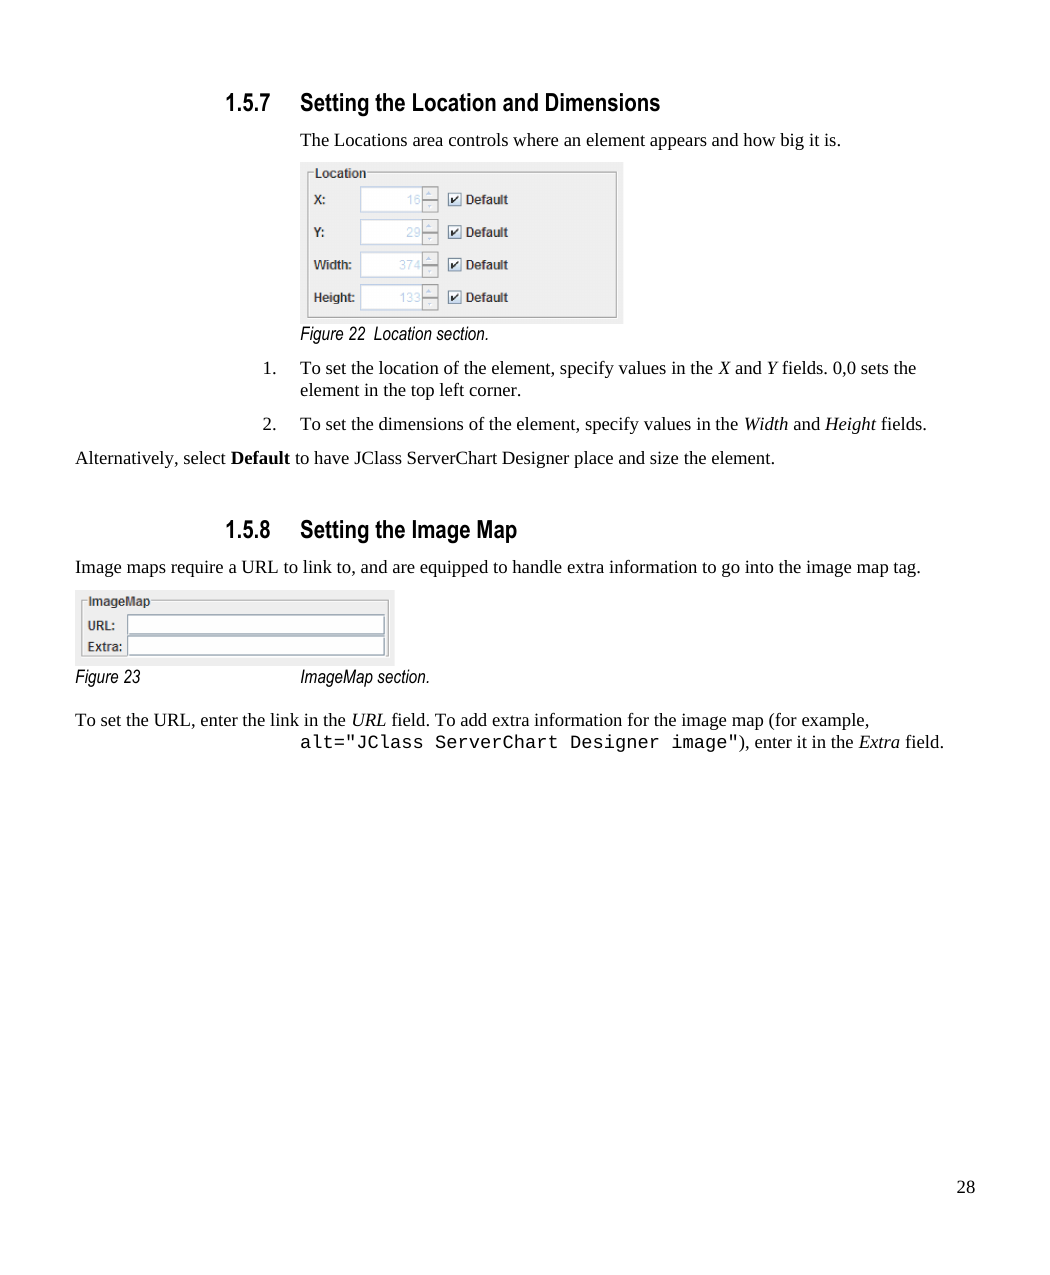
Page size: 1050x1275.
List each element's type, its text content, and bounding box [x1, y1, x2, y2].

text Alternatively, select Default to have JClass ServerChart Designer place and size the element. [75, 447, 975, 468]
picture [75, 590, 395, 666]
text Figure 22 Location section. [300, 323, 975, 345]
subtitle 1.5.7 Setting the Location and Dimensions [225, 87, 975, 116]
subtitle 1.5.8 Setting the Image Map [225, 515, 975, 544]
text Image maps require a URL to link to, and are equipped to handle extra information to go into the image map tag. [75, 556, 975, 578]
list To set the location of the element, specify values in the X and Y fields. 0,0 sets the element in the top left corner. [262, 357, 975, 400]
text To set the URL, enter the link in the URL field. To add extra information for the image map (for example, alt="JClass ServerChart Designer image"), enter it in the Extra field. [75, 709, 975, 754]
list To set the dimensions of the element, specify values in the Width and Height fields. [262, 413, 975, 434]
picture [300, 162, 624, 324]
text The Locations area controls where an element appears and how big it is. [300, 129, 975, 150]
text Figure 23 ImageMap section. [75, 666, 975, 687]
